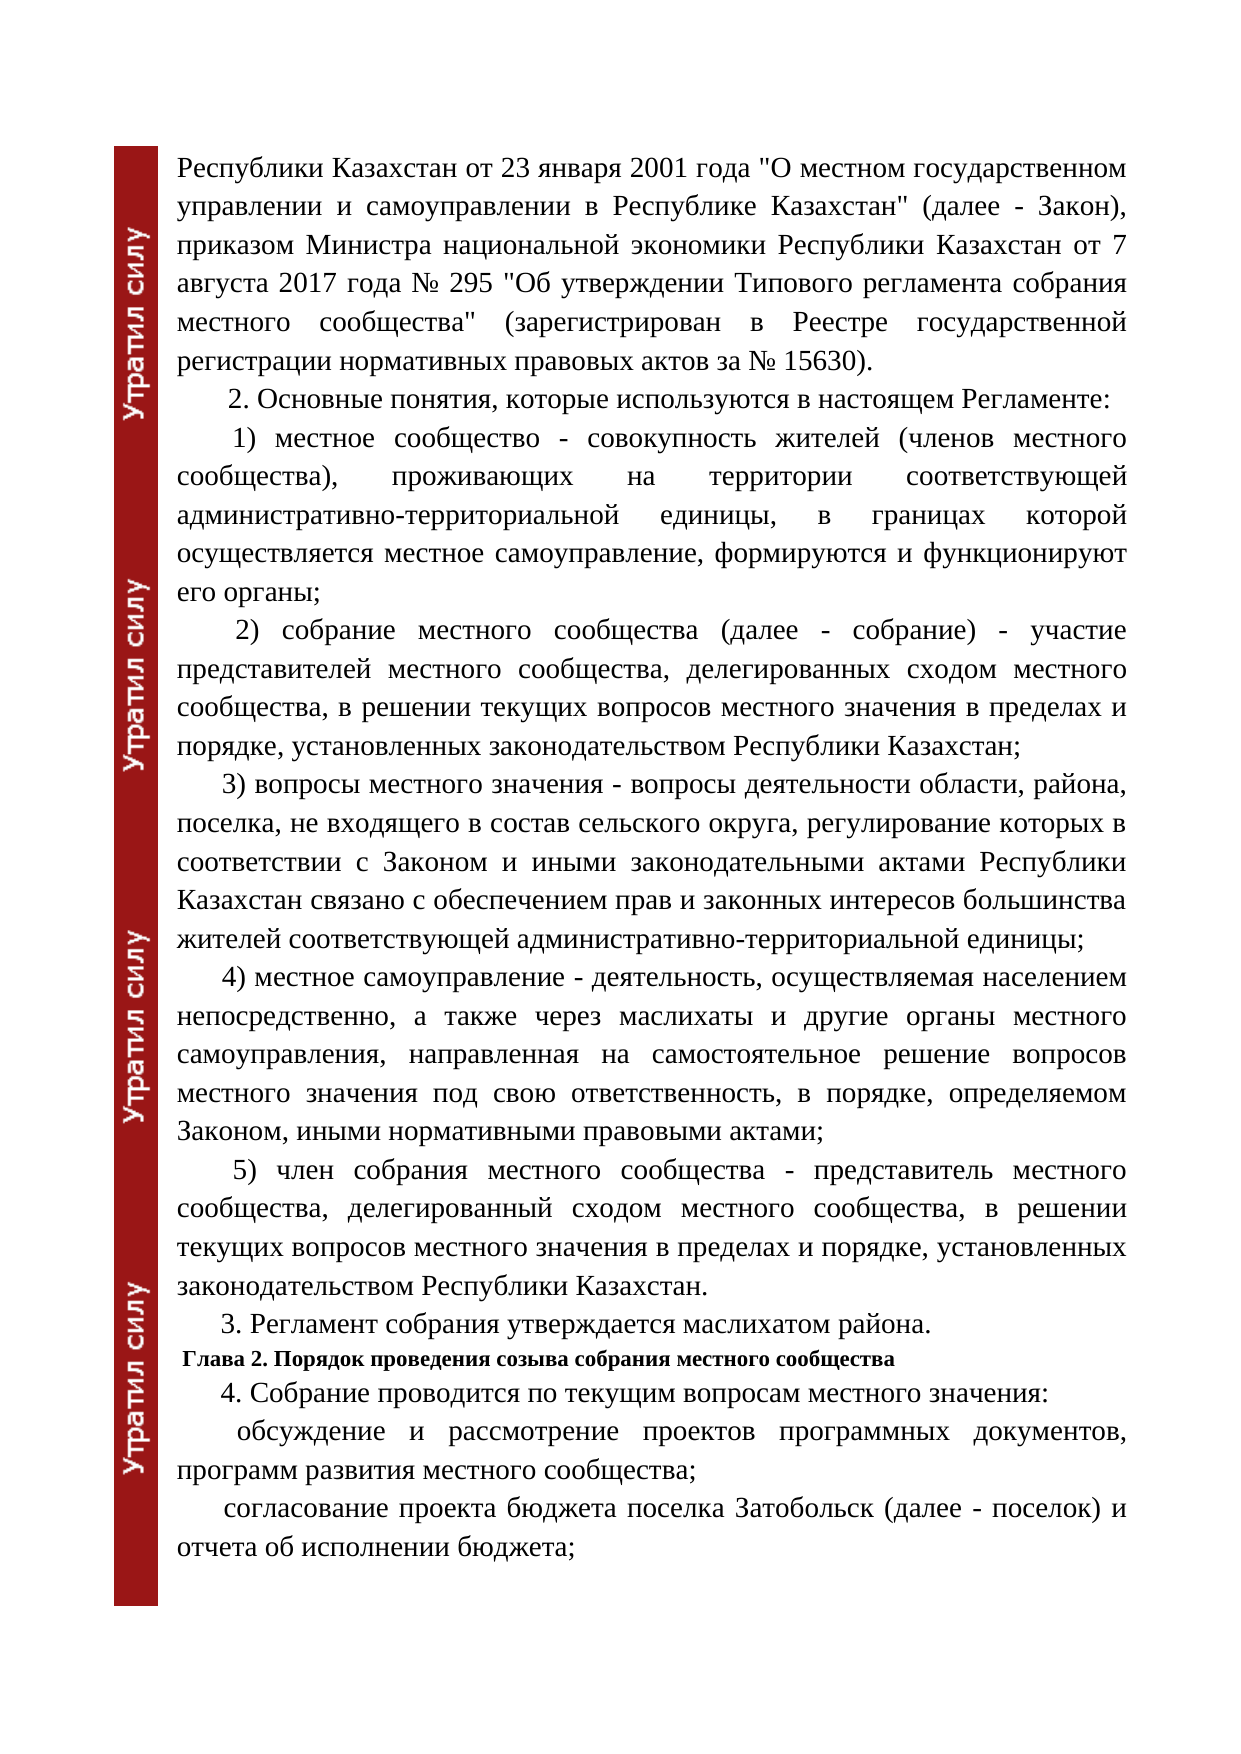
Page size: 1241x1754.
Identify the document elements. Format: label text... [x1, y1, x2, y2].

text Глава 2. Порядок проведения созыва собрания местного сообщества [112, 1345, 1128, 1371]
picture [114, 415, 158, 420]
picture [114, 1301, 158, 1306]
picture [114, 607, 158, 612]
text 2) собрание местного сообщества (далее - собрание) - участие представителей местного сообщества, делегированных сходом местного сообщества, в решении текущих вопросов местного значения в пределах и порядке, установленных законодательством Республики Казахстан; [112, 612, 1128, 762]
picture [114, 1371, 158, 1375]
picture [114, 954, 158, 959]
text согласование проекта бюджета поселка Затобольск (далее - поселок) и отчета об исполнении бюджета; [112, 1491, 1128, 1563]
text обсуждение и рассмотрение проектов программных документов, программ развития местного сообщества; [112, 1413, 1128, 1486]
text 3. Регламент собрания утверждается маслихатом района. [112, 1306, 1128, 1340]
text 4. Собрание проводится по текущим вопросам местного значения: [112, 1375, 1128, 1408]
picture [114, 762, 158, 767]
picture [114, 1408, 158, 1413]
picture [114, 1486, 158, 1491]
text 4) местное самоуправление - деятельность, осуществляемая населением непосредственно, а также через маслихаты и другие органы местного самоуправления, направленная на самостоятельное решение вопросов местного значения под свою ответственность, в порядке, определяемом Законом, иными нормативными правовыми актами; [112, 959, 1128, 1147]
text 3) вопросы местного значения - вопросы деятельности области, района, поселка, не входящего в состав сельского округа, регулирование которых в соответствии с Законом и иными законодательными актами Республики Казахстан связано с обеспечением прав и законных интересов большинства жителей соответствующей административно-территориальной единицы; [112, 767, 1128, 954]
picture [114, 1147, 158, 1152]
text 5) член собрания местного сообщества - представитель местного сообщества, делегированный сходом местного сообщества, в решении текущих вопросов местного значения в пределах и порядке, установленных законодательством Республики Казахстан. [112, 1152, 1128, 1301]
text 2. Основные понятия, которые используются в настоящем Регламенте: [112, 381, 1128, 415]
text 1) местное сообщество - совокупность жителей (членов местного сообщества), проживающих на территории соответствующей административно-территориальной единицы, в границах которой осуществляется местное самоуправление, формируются и функционируют его органы; [112, 420, 1128, 607]
picture [114, 146, 158, 150]
picture [114, 1563, 158, 1606]
picture [114, 376, 158, 381]
picture [114, 1340, 158, 1345]
